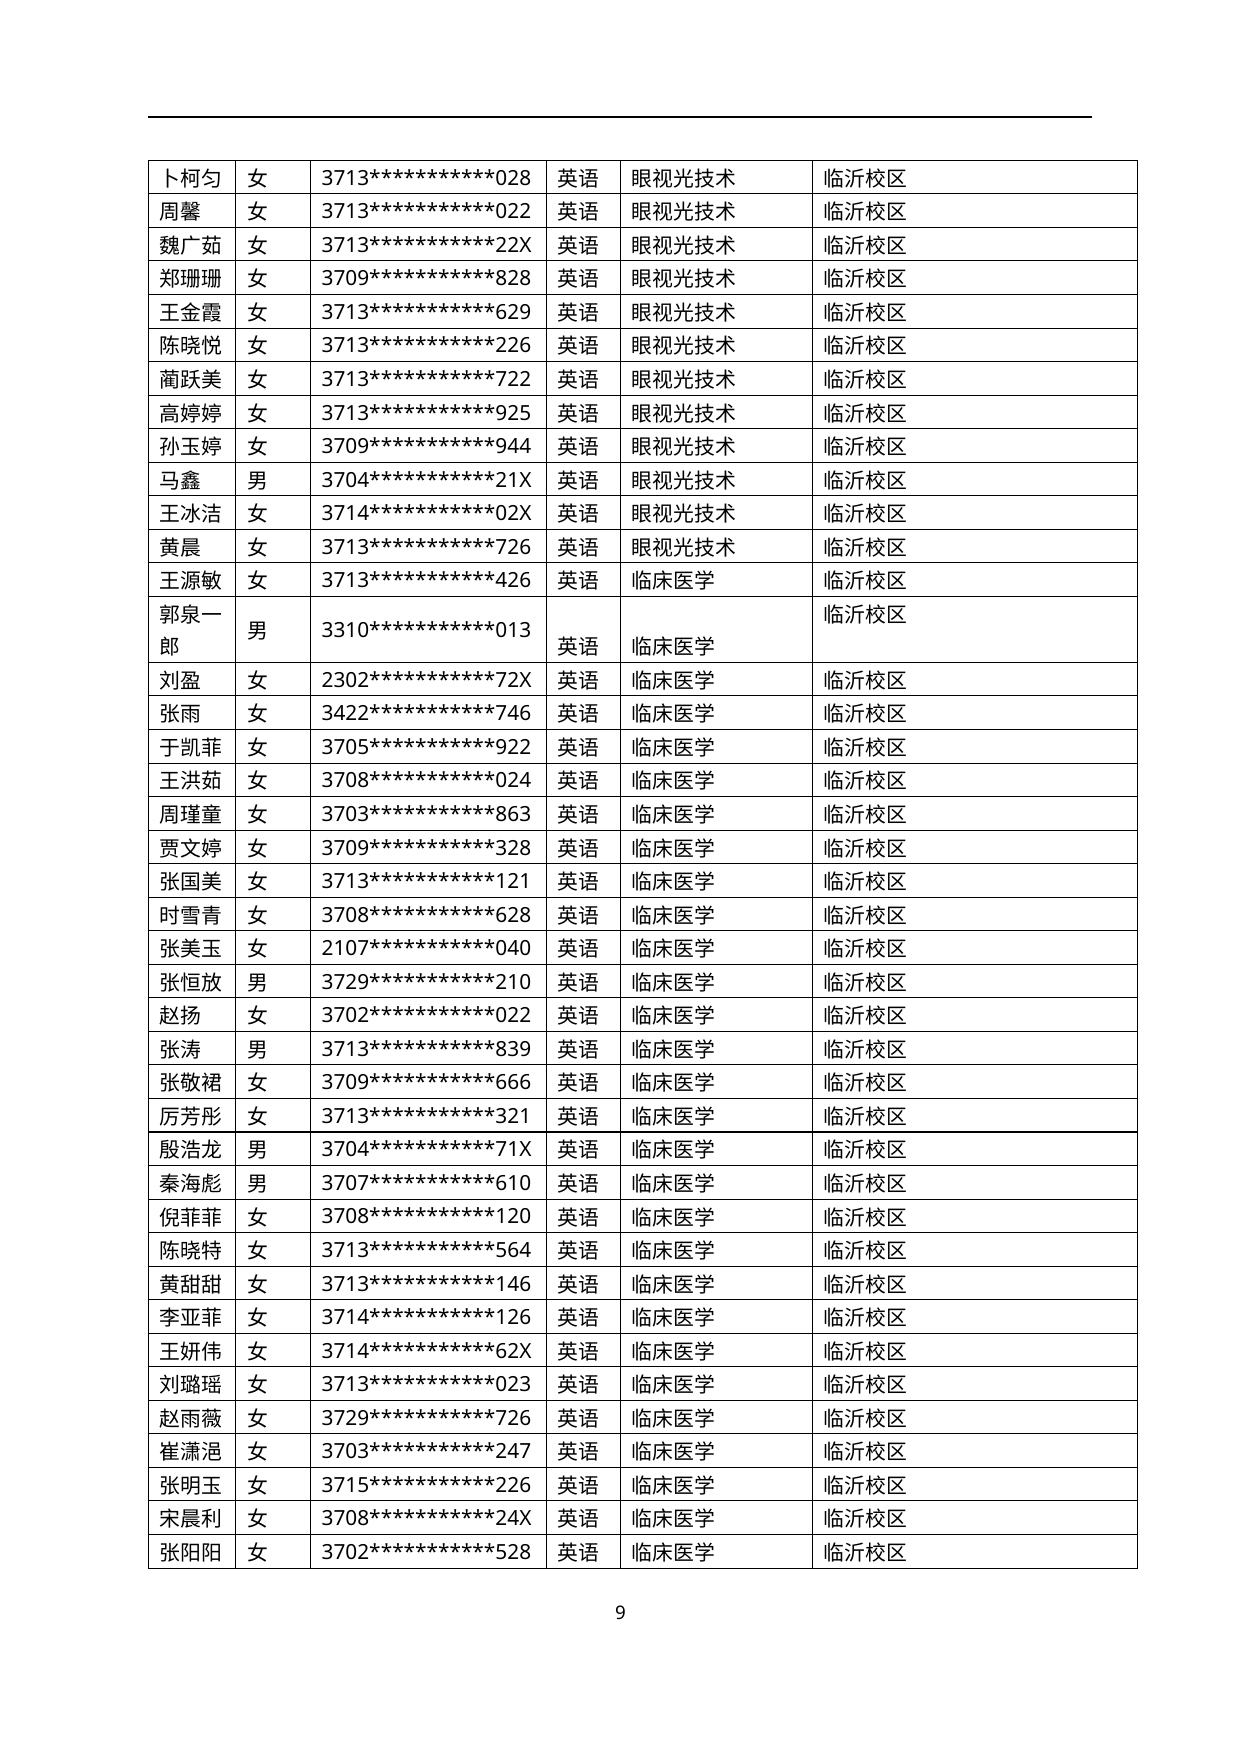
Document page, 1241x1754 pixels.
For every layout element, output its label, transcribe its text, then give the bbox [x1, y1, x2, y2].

table_cell 临床医学 [621, 1200, 812, 1232]
table_cell 临床医学 [621, 1166, 812, 1198]
table_cell 3709***********328 [311, 831, 546, 863]
table_cell 临床医学 [621, 931, 812, 964]
table_cell 英语 [547, 563, 620, 596]
table_cell 3715***********226 [311, 1468, 546, 1500]
table_cell 临沂校区 [813, 329, 1137, 361]
table_cell 厉芳彤 [149, 1099, 235, 1131]
table_cell 临床医学 [621, 864, 812, 897]
table_cell 临床医学 [621, 1401, 812, 1433]
table_cell 临沂校区 [813, 1032, 1137, 1064]
table_cell 郑珊珊 [149, 261, 235, 294]
table_cell 英语 [547, 1133, 620, 1165]
table_cell 周馨 [149, 194, 235, 227]
table_cell 英语 [547, 797, 620, 829]
table_cell 3713***********925 [311, 396, 546, 428]
table_cell 眼视光技术 [621, 396, 812, 428]
table_cell 3704***********71X [311, 1133, 546, 1165]
table_cell 女 [236, 194, 310, 227]
table_cell 女 [236, 898, 310, 930]
table_cell 3713***********564 [311, 1233, 546, 1266]
table_cell 英语 [547, 1468, 620, 1500]
table_cell 秦海彪 [149, 1166, 235, 1198]
table_cell 临沂校区 [813, 1334, 1137, 1366]
table_cell 临沂校区 [813, 362, 1137, 394]
table_cell 女 [236, 1535, 310, 1567]
table_cell 高婷婷 [149, 396, 235, 428]
table_cell 临沂校区 [813, 463, 1137, 495]
table_cell 女 [236, 1065, 310, 1098]
table_cell 眼视光技术 [621, 194, 812, 227]
table_cell 临沂校区 [813, 730, 1137, 762]
table_cell 女 [236, 998, 310, 1031]
table_cell 临床医学 [621, 663, 812, 695]
table_cell 临沂校区 [813, 663, 1137, 695]
table_cell 临沂校区 [813, 1065, 1137, 1098]
table_cell 女 [236, 696, 310, 729]
table_cell 临沂校区 [813, 530, 1137, 562]
table_cell 临床医学 [621, 831, 812, 863]
table_cell 卜柯匀 [149, 161, 235, 193]
table_cell 临沂校区 [813, 898, 1137, 930]
table_cell 男 [236, 1032, 310, 1064]
table_cell 英语 [547, 764, 620, 796]
table_cell 临床医学 [621, 998, 812, 1031]
table_cell 3713***********121 [311, 864, 546, 897]
table_cell 3714***********126 [311, 1300, 546, 1333]
table_cell 刘璐瑶 [149, 1367, 235, 1400]
table_cell 英语 [547, 194, 620, 227]
table_cell 英语 [547, 1200, 620, 1232]
table_cell 临沂校区 [813, 597, 1137, 662]
table_cell 英语 [547, 1099, 620, 1131]
table_cell 英语 [547, 696, 620, 729]
table_cell 临沂校区 [813, 496, 1137, 529]
table_cell 王冰洁 [149, 496, 235, 529]
table_cell 临沂校区 [813, 228, 1137, 260]
table_cell 英语 [547, 831, 620, 863]
table_cell 临沂校区 [813, 429, 1137, 462]
table_cell 英语 [547, 1535, 620, 1567]
table_cell 女 [236, 530, 310, 562]
table_cell 3707***********610 [311, 1166, 546, 1198]
table_cell 3713***********22X [311, 228, 546, 260]
table_cell 临沂校区 [813, 261, 1137, 294]
table_cell 英语 [547, 396, 620, 428]
table_cell 眼视光技术 [621, 295, 812, 327]
table_cell 马鑫 [149, 463, 235, 495]
table_cell 女 [236, 931, 310, 964]
table_cell 3713***********023 [311, 1367, 546, 1400]
table_cell 临沂校区 [813, 1367, 1137, 1400]
table_cell 英语 [547, 161, 620, 193]
table_cell 陈晓悦 [149, 329, 235, 361]
table_cell 临沂校区 [813, 764, 1137, 796]
table_cell 临床医学 [621, 1032, 812, 1064]
table_cell 3713***********226 [311, 329, 546, 361]
table_cell 英语 [547, 463, 620, 495]
table_cell 临沂校区 [813, 1233, 1137, 1266]
table_cell 3729***********210 [311, 965, 546, 997]
table_cell 王金霞 [149, 295, 235, 327]
table_cell 女 [236, 730, 310, 762]
table_cell 临床医学 [621, 1367, 812, 1400]
table_cell 3713***********022 [311, 194, 546, 227]
table_cell 临沂校区 [813, 864, 1137, 897]
table_cell 临沂校区 [813, 1133, 1137, 1165]
table_cell 眼视光技术 [621, 362, 812, 394]
table_cell 3714***********02X [311, 496, 546, 529]
table_cell 英语 [547, 1300, 620, 1333]
table_cell 英语 [547, 864, 620, 897]
table_cell 女 [236, 831, 310, 863]
table_cell 3702***********022 [311, 998, 546, 1031]
table_cell 临床医学 [621, 1468, 812, 1500]
table_cell 英语 [547, 1367, 620, 1400]
table_cell 黄甜甜 [149, 1267, 235, 1299]
table_cell 郭泉一郎 [149, 597, 235, 662]
table_cell 临沂校区 [813, 1501, 1137, 1534]
table_cell 女 [236, 362, 310, 394]
table_cell 女 [236, 864, 310, 897]
table_cell 张美玉 [149, 931, 235, 964]
table_cell 3709***********828 [311, 261, 546, 294]
table_cell 英语 [547, 1166, 620, 1198]
table_cell 男 [236, 965, 310, 997]
table_cell 英语 [547, 362, 620, 394]
table_cell 临沂校区 [813, 1200, 1137, 1232]
table_cell 女 [236, 161, 310, 193]
table_cell 3713***********321 [311, 1099, 546, 1131]
table_cell 临床医学 [621, 965, 812, 997]
table_cell 眼视光技术 [621, 429, 812, 462]
table_cell 临床医学 [621, 563, 812, 596]
table_cell 女 [236, 1334, 310, 1366]
table_cell 临沂校区 [813, 396, 1137, 428]
table_cell 女 [236, 1501, 310, 1534]
table_cell 3708***********24X [311, 1501, 546, 1534]
table_cell 3422***********746 [311, 696, 546, 729]
table_cell 临床医学 [621, 1334, 812, 1366]
table_cell 英语 [547, 1267, 620, 1299]
table_cell 男 [236, 597, 310, 662]
table_cell 临床医学 [621, 1267, 812, 1299]
table_cell 3703***********247 [311, 1434, 546, 1467]
table_cell 临沂校区 [813, 998, 1137, 1031]
table_cell 时雪青 [149, 898, 235, 930]
table_cell 女 [236, 1367, 310, 1400]
table_cell 3704***********21X [311, 463, 546, 495]
table_cell 女 [236, 764, 310, 796]
table_cell 3714***********62X [311, 1334, 546, 1366]
table_cell 临沂校区 [813, 1535, 1137, 1567]
table_cell 魏广茹 [149, 228, 235, 260]
table_cell 临床医学 [621, 764, 812, 796]
table_cell 3713***********726 [311, 530, 546, 562]
table_cell 临床医学 [621, 1501, 812, 1534]
table_cell 女 [236, 1099, 310, 1131]
table_cell 女 [236, 663, 310, 695]
table_cell 英语 [547, 1065, 620, 1098]
table_cell 倪菲菲 [149, 1200, 235, 1232]
table_cell 英语 [547, 261, 620, 294]
table_cell 3703***********863 [311, 797, 546, 829]
table_cell 女 [236, 797, 310, 829]
table_cell 临床医学 [621, 1233, 812, 1266]
table_cell 王源敏 [149, 563, 235, 596]
table_cell 3709***********666 [311, 1065, 546, 1098]
table_cell 贾文婷 [149, 831, 235, 863]
table_cell 临沂校区 [813, 1434, 1137, 1467]
table_cell 3708***********628 [311, 898, 546, 930]
table_cell 英语 [547, 1334, 620, 1366]
table_cell 临床医学 [621, 696, 812, 729]
table_cell 临沂校区 [813, 831, 1137, 863]
table_cell 临床医学 [621, 1434, 812, 1467]
table_cell 临床医学 [621, 1099, 812, 1131]
table_cell 眼视光技术 [621, 228, 812, 260]
table_cell 女 [236, 1300, 310, 1333]
table_cell 临沂校区 [813, 1099, 1137, 1131]
table_cell 女 [236, 228, 310, 260]
table_cell 刘盈 [149, 663, 235, 695]
table_cell 临沂校区 [813, 563, 1137, 596]
table_cell 李亚菲 [149, 1300, 235, 1333]
table_cell 英语 [547, 730, 620, 762]
table_cell 3705***********922 [311, 730, 546, 762]
table_cell 3708***********024 [311, 764, 546, 796]
table_cell 男 [236, 1166, 310, 1198]
table_cell 临沂校区 [813, 1267, 1137, 1299]
table_cell 女 [236, 1233, 310, 1266]
table_cell 女 [236, 295, 310, 327]
table_cell 女 [236, 563, 310, 596]
table_cell 王妍伟 [149, 1334, 235, 1366]
table_cell 临床医学 [621, 597, 812, 662]
table_cell 临床医学 [621, 1535, 812, 1567]
table_cell 临沂校区 [813, 1468, 1137, 1500]
table_cell 张涛 [149, 1032, 235, 1064]
table_cell 蔺跃美 [149, 362, 235, 394]
table_cell 英语 [547, 931, 620, 964]
table_cell 英语 [547, 998, 620, 1031]
table_cell 临沂校区 [813, 1166, 1137, 1198]
table_cell 3713***********028 [311, 161, 546, 193]
table_cell 女 [236, 429, 310, 462]
table_cell 3713***********839 [311, 1032, 546, 1064]
table_cell 临沂校区 [813, 965, 1137, 997]
table_cell 崔潇浥 [149, 1434, 235, 1467]
table_cell 临床医学 [621, 730, 812, 762]
table_cell 女 [236, 261, 310, 294]
table_cell 眼视光技术 [621, 329, 812, 361]
table_cell 王洪茹 [149, 764, 235, 796]
table_cell 3709***********944 [311, 429, 546, 462]
table_cell 眼视光技术 [621, 261, 812, 294]
table_cell 英语 [547, 496, 620, 529]
table_cell 英语 [547, 1401, 620, 1433]
table_cell 眼视光技术 [621, 463, 812, 495]
table_cell 女 [236, 1468, 310, 1500]
table_cell 英语 [547, 1434, 620, 1467]
table_cell 3702***********528 [311, 1535, 546, 1567]
table_cell 英语 [547, 1501, 620, 1534]
table_cell 临沂校区 [813, 295, 1137, 327]
table_cell 3729***********726 [311, 1401, 546, 1433]
table_cell 殷浩龙 [149, 1133, 235, 1165]
table_cell 张雨 [149, 696, 235, 729]
table_cell 周瑾童 [149, 797, 235, 829]
table_cell 英语 [547, 898, 620, 930]
table_cell 英语 [547, 1233, 620, 1266]
table_cell 英语 [547, 965, 620, 997]
table_cell 女 [236, 1200, 310, 1232]
table_cell 临沂校区 [813, 1300, 1137, 1333]
table_cell 英语 [547, 530, 620, 562]
table_cell 2107***********040 [311, 931, 546, 964]
table_cell 英语 [547, 228, 620, 260]
table_cell 3713***********722 [311, 362, 546, 394]
table_cell 英语 [547, 295, 620, 327]
table_cell 2302***********72X [311, 663, 546, 695]
table_cell 孙玉婷 [149, 429, 235, 462]
table_cell 临床医学 [621, 1065, 812, 1098]
table_cell 眼视光技术 [621, 161, 812, 193]
table_cell 女 [236, 396, 310, 428]
table_cell 宋晨利 [149, 1501, 235, 1534]
table_cell 英语 [547, 329, 620, 361]
table_cell 英语 [547, 1032, 620, 1064]
table_cell 赵雨薇 [149, 1401, 235, 1433]
table_cell 英语 [547, 429, 620, 462]
table_cell 临沂校区 [813, 797, 1137, 829]
table_cell 赵扬 [149, 998, 235, 1031]
table_cell 女 [236, 496, 310, 529]
table_cell 3310***********013 [311, 597, 546, 662]
table_cell 3713***********146 [311, 1267, 546, 1299]
table_cell 临沂校区 [813, 696, 1137, 729]
table_cell 临沂校区 [813, 194, 1137, 227]
table_cell 张敬裙 [149, 1065, 235, 1098]
table_cell 英语 [547, 597, 620, 662]
table_cell 临床医学 [621, 898, 812, 930]
table_cell 3713***********426 [311, 563, 546, 596]
table_cell 临沂校区 [813, 931, 1137, 964]
table_cell 张明玉 [149, 1468, 235, 1500]
table_cell 黄晨 [149, 530, 235, 562]
table_cell 英语 [547, 663, 620, 695]
table_cell 临沂校区 [813, 1401, 1137, 1433]
table_cell 张恒放 [149, 965, 235, 997]
table_cell 张国美 [149, 864, 235, 897]
table_cell 男 [236, 1133, 310, 1165]
table_cell 临床医学 [621, 1300, 812, 1333]
table_cell 眼视光技术 [621, 496, 812, 529]
table_cell 女 [236, 329, 310, 361]
table_cell 男 [236, 463, 310, 495]
table_cell 3713***********629 [311, 295, 546, 327]
table_cell 张阳阳 [149, 1535, 235, 1567]
table_cell 眼视光技术 [621, 530, 812, 562]
table_cell 陈晓特 [149, 1233, 235, 1266]
table_cell 女 [236, 1267, 310, 1299]
table_cell 3708***********120 [311, 1200, 546, 1232]
table_cell 临床医学 [621, 1133, 812, 1165]
table_cell 女 [236, 1401, 310, 1433]
table_cell 临床医学 [621, 797, 812, 829]
table_cell 于凯菲 [149, 730, 235, 762]
table_cell 临沂校区 [813, 161, 1137, 193]
table_cell 女 [236, 1434, 310, 1467]
